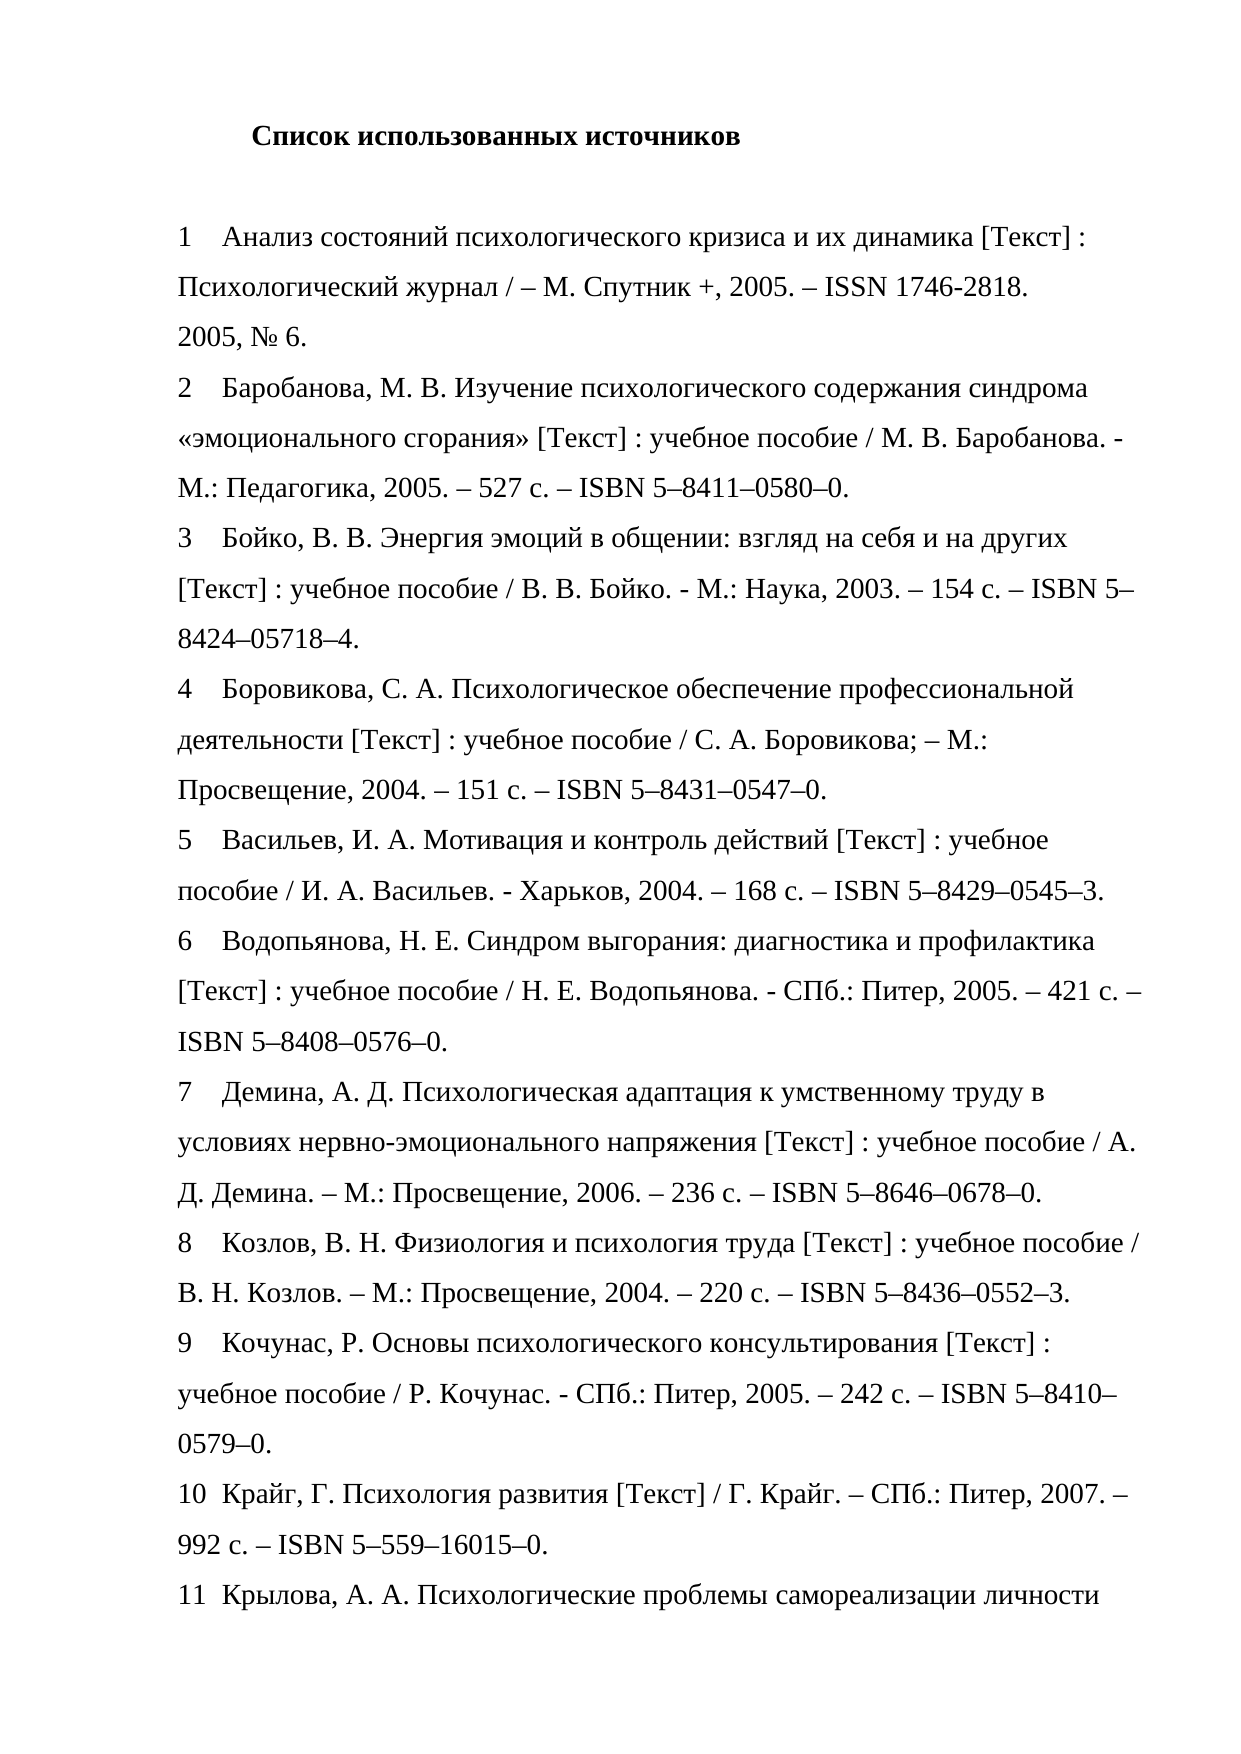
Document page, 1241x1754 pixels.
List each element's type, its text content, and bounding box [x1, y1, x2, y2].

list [177, 1577, 1152, 1611]
list Анализ состояний психологического кризиса и их динамика [Текст] : Психологический журнал / – М. Спутник +, 2005. – ISSN 1746-2818. [177, 219, 1152, 303]
list Бойко, В. В. Энергия эмоций в общении: взгляд на себя и на других [Текст] : учебное пособие / В. В. Бойко. - М.: Наука, 2003. – 154 с. – ISBN 5–8424–05718–4. [177, 521, 1152, 655]
list Крайг, Г. Психология развития [Текст] / Г. Крайг. – СПб.: Питер, 2007. – 992 с. – ISBN 5–559–16015–0. [177, 1477, 1152, 1560]
list Кочунас, Р. Основы психологического консультирования [Текст] : учебное пособие / Р. Кочунас. - СПб.: Питер, 2005. – 242 с. – ISBN 5–8410–0579–0. [177, 1326, 1152, 1460]
list Баробанова, М. В. Изучение психологического содержания синдрома «эмоционального сгорания» [Текст] : учебное пособие / М. В. Баробанова. - М.: Педагогика, 2005. – 527 с. – ISBN 5–8411–0580–0. [177, 370, 1152, 504]
text Список использованных источников [177, 118, 1152, 152]
list Демина, А. Д. Психологическая адаптация к умственному труду в условиях нервно-эмоционального напряжения [Текст] : учебное пособие / А. Д. Демина. – М.: Просвещение, 2006. – 236 с. – ISBN 5–8646–0678–0. [177, 1074, 1152, 1208]
list Боровикова, С. А. Психологическое обеспечение профессиональной деятельности [Текст] : учебное пособие / С. А. Боровикова; – М.: Просвещение, 2004. – 151 с. – ISBN 5–8431–0547–0. [177, 672, 1152, 806]
list Козлов, В. Н. Физиология и психология труда [Текст] : учебное пособие / В. Н. Козлов. – М.: Просвещение, 2004. – 220 с. – ISBN 5–8436–0552–3. [177, 1225, 1152, 1309]
list Васильев, И. А. Мотивация и контроль действий [Текст] : учебное пособие / И. А. Васильев. - Харьков, 2004. – 168 с. – ISBN 5–8429–0545–3. [177, 822, 1152, 906]
list Водопьянова, Н. Е. Синдром выгорания: диагностика и профилактика [Текст] : учебное пособие / Н. Е. Водопьянова. - СПб.: Питер, 2005. – 421 с. – ISBN 5–8408–0576–0. [177, 923, 1152, 1057]
text 2005, № 6. [177, 319, 1152, 353]
